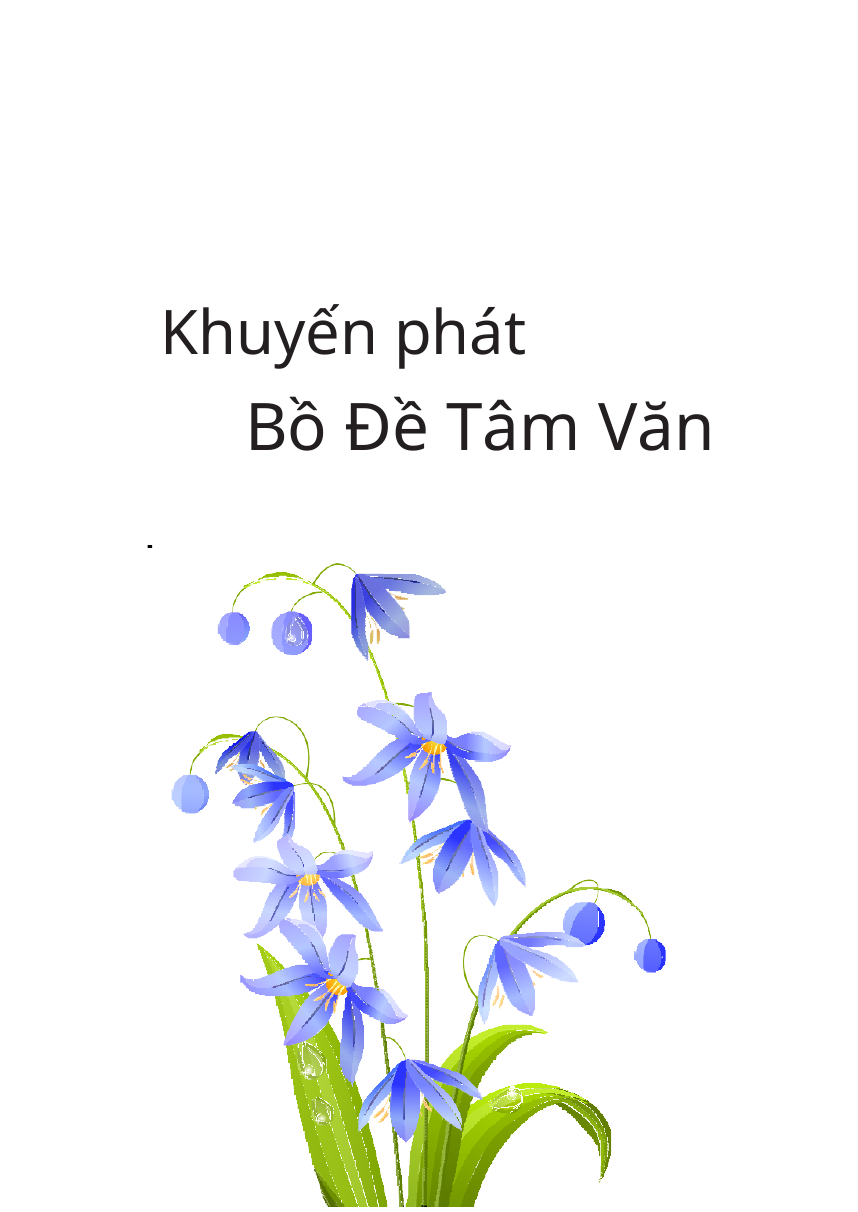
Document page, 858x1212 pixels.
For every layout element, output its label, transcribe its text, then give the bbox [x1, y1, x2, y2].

text Khuyến phát [160, 289, 763, 372]
text Bồ Đề Tâm Văn [204, 380, 756, 469]
picture [171, 563, 666, 1207]
